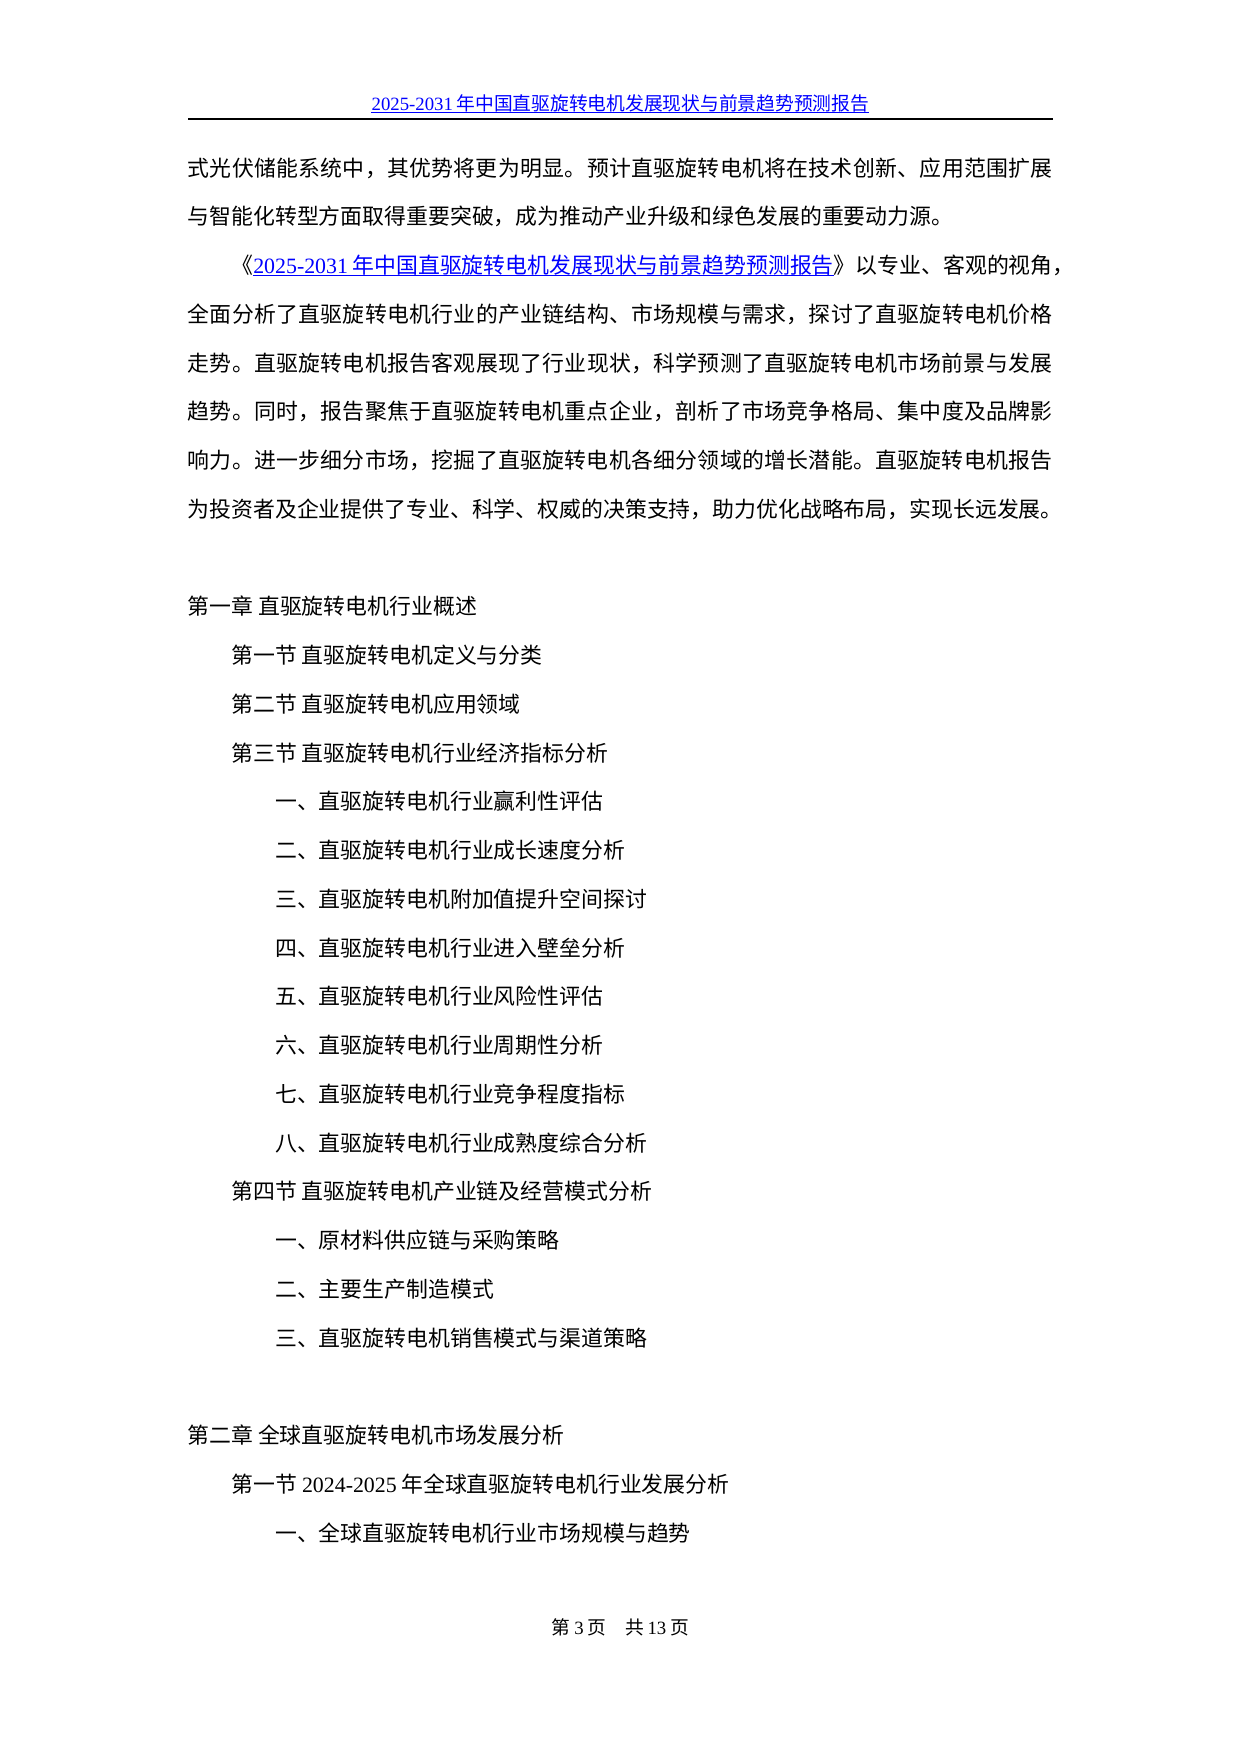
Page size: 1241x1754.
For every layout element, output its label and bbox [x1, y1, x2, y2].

text [187, 150, 1053, 1548]
